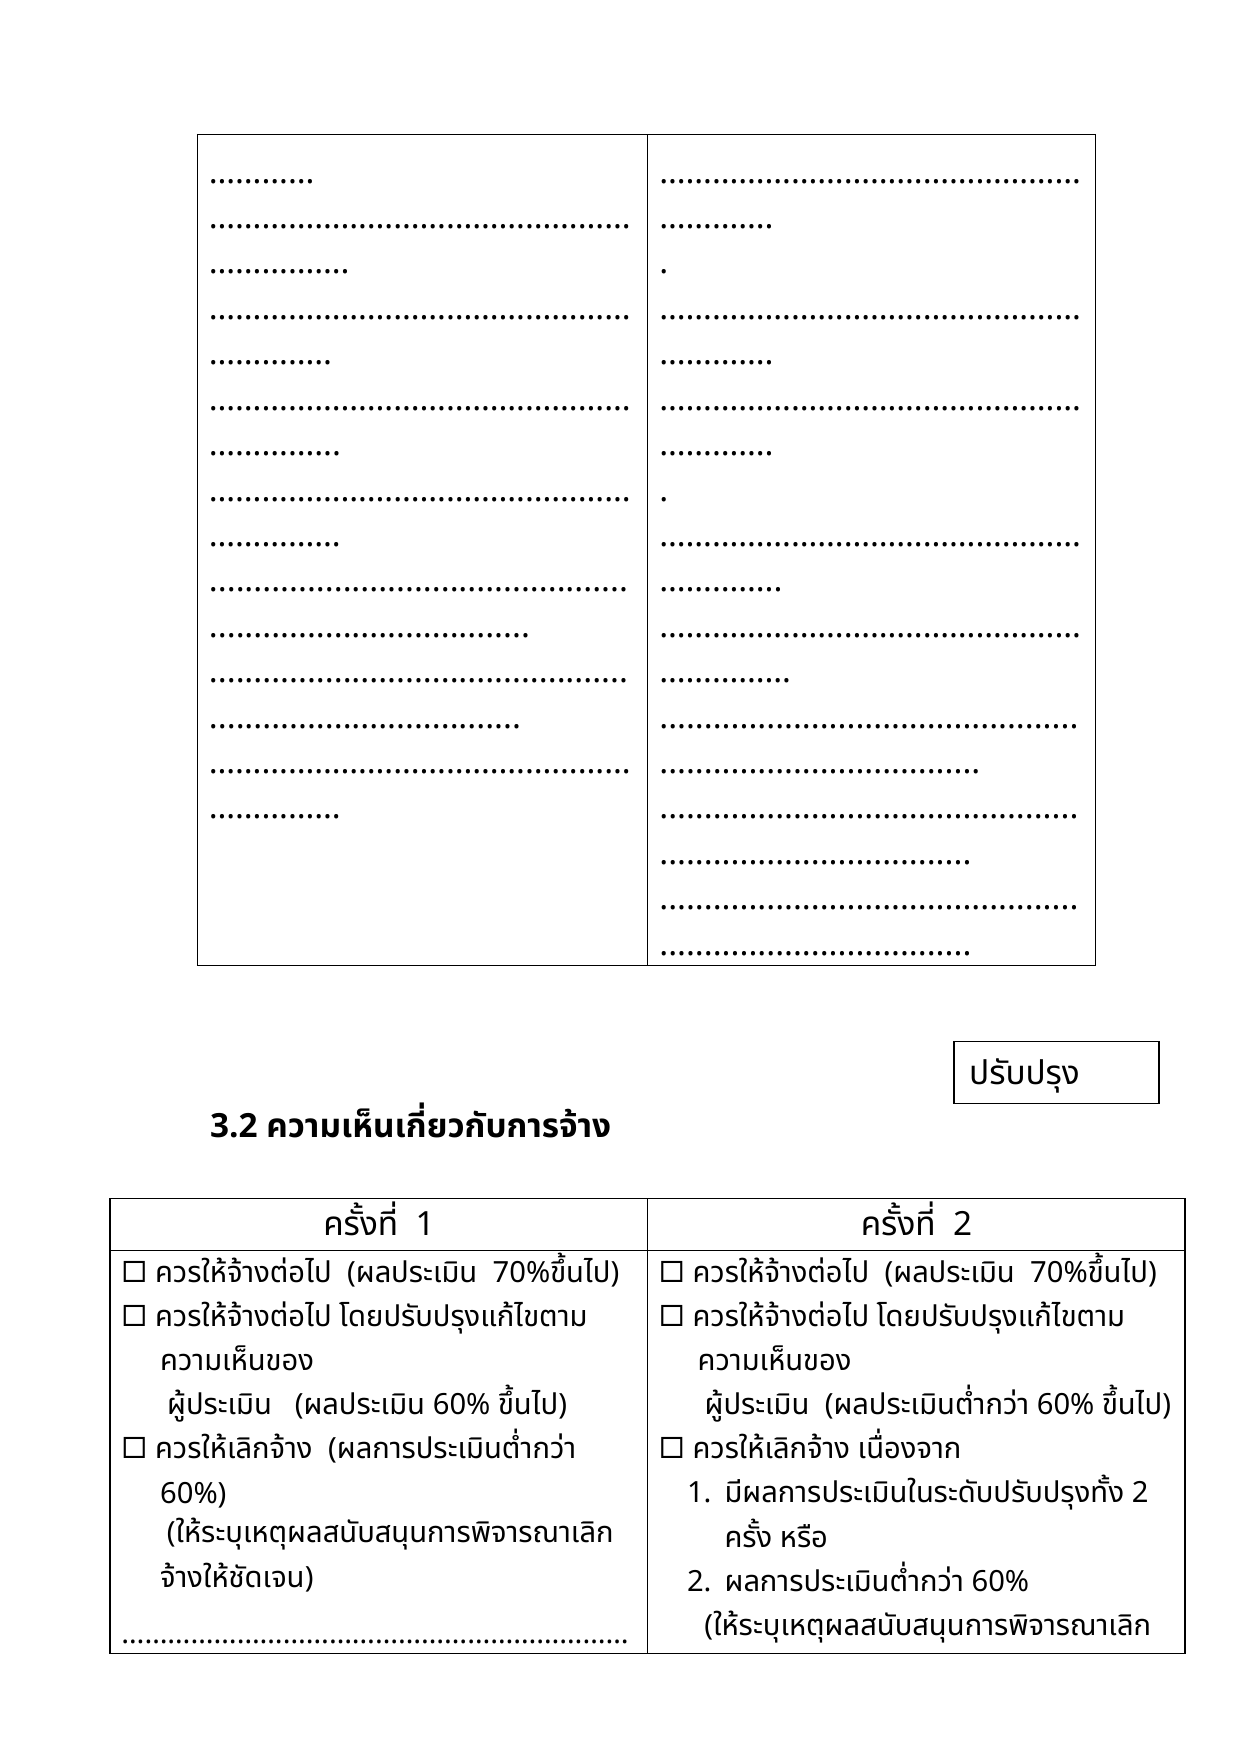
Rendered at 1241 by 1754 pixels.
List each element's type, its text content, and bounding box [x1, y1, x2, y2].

table_header ครั้งที่ 1 [111, 1199, 647, 1250]
table_header ครั้งที่ 2 [648, 1199, 1184, 1250]
text 3.2 ความเห็นเกี่ยวกับการจ้าง [210, 1102, 1135, 1153]
